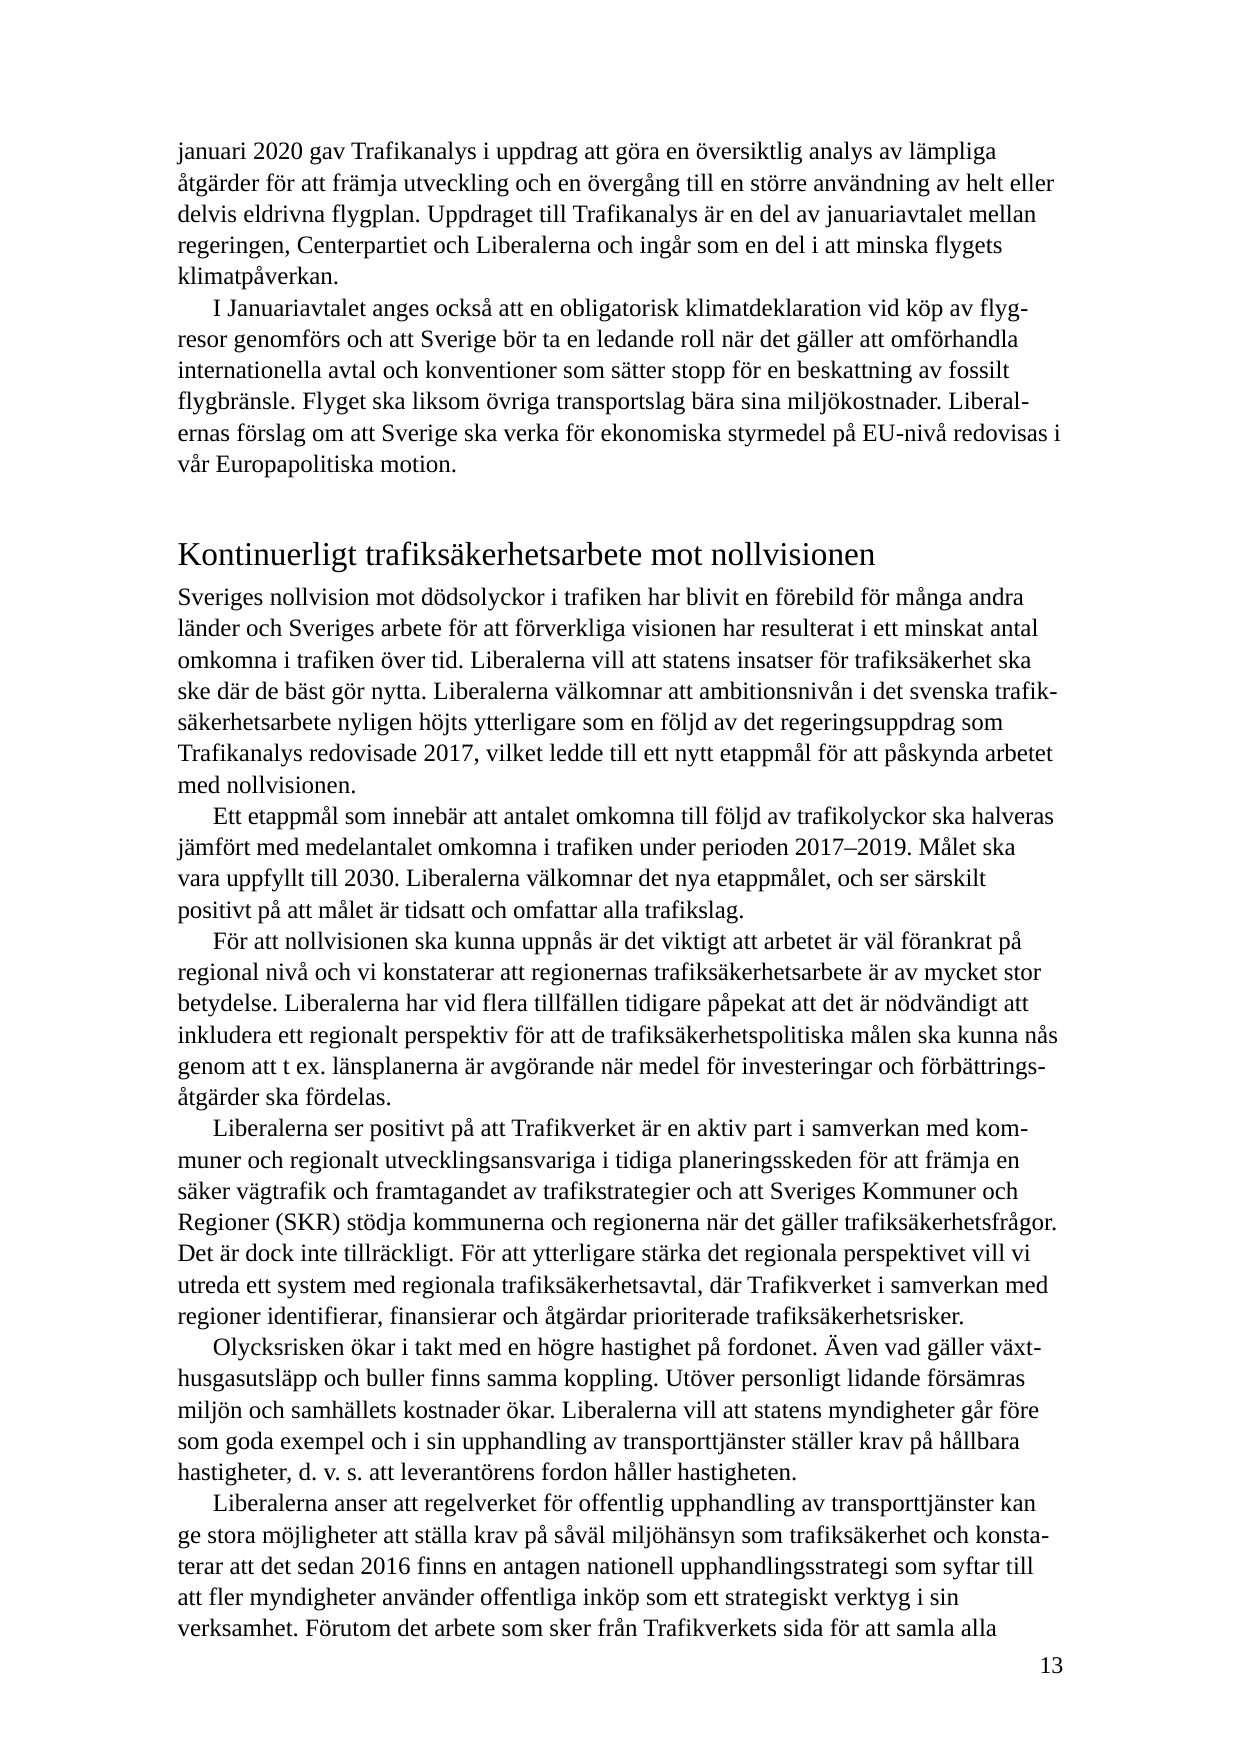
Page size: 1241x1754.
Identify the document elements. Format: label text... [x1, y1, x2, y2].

text Ett etappmål som innebär att antalet omkomna till följd av trafikolyckor ska halveras jämfört med medelantalet omkomna i trafiken under perioden 2017–2019. Målet ska vara uppfyllt till 2030. Liberalerna välkomnar det nya etappmålet, och ser särskilt positivt på att målet är tidsatt och omfattar alla trafikslag. [177, 798, 1063, 923]
text Sveriges nollvision mot dödsolyckor i trafiken har blivit en förebild för många andra länder och Sveriges arbete för att förverkliga visionen har resulterat i ett minskat antal omkomna i trafiken över tid. Liberalerna vill att statens insatser för trafiksäkerhet ska ske där de bäst gör nytta. Liberalerna välkomnar att ambitionsnivån i det svenska trafiksäkerhetsarbete nyligen höjts ytterligare som en följd av det regeringsuppdrag som Trafikanalys redovisade 2017, vilket ledde till ett nytt etappmål för att påskynda arbetet med nollvisionen. [177, 580, 1063, 798]
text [177, 1486, 1063, 1642]
text Liberalerna ser positivt på att Trafikverket är en aktiv part i samverkan med kommuner och regionalt utvecklingsansvariga i tidiga planeringsskeden för att främja en säker vägtrafik och framtagandet av trafikstrategier och att Sveriges Kommuner och Regioner (SKR) stödja kommunerna och regionerna när det gäller trafiksäkerhetsfrågor. Det är dock inte tillräckligt. För att ytterligare stärka det regionala perspektivet vill vi utreda ett system med regionala trafiksäkerhetsavtal, där Trafikverket i samverkan med regioner identifierar, finansierar och åtgärdar prioriterade trafiksäkerhetsrisker. [177, 1111, 1063, 1330]
text För att nollvisionen ska kunna uppnås är det viktigt att arbetet är väl förankrat på regional nivå och vi konstaterar att regionernas trafiksäkerhetsarbete är av mycket stor betydelse. Liberalerna har vid flera tillfällen tidigare påpekat att det är nödvändigt att inkludera ett regionalt perspektiv för att de trafiksäkerhetspolitiska målen ska kunna nås genom att t ex. länsplanerna är avgörande när medel för investeringar och förbättringsåtgärder ska fördelas. [177, 923, 1063, 1111]
text Olycksrisken ökar i takt med en högre hastighet på fordonet. Även vad gäller växthusgasutsläpp och buller finns samma koppling. Utöver personligt lidande försämras miljön och samhällets kostnader ökar. Liberalerna vill att statens myndigheter går före som goda exempel och i sin upphandling av transporttjänster ställer krav på hållbara hastigheter, d. v. s. att leverantörens fordon håller hastigheten. [177, 1330, 1063, 1486]
text I Januariavtalet anges också att en obligatorisk klimatdeklaration vid köp av flygresor genomförs och att Sverige bör ta en ledande roll när det gäller att omförhandla internationella avtal och konventioner som sätter stopp för en beskattning av fossilt flygbränsle. Flyget ska liksom övriga transportslag bära sina miljökostnader. Liberalernas förslag om att Sverige ska verka för ekonomiska styrmedel på EU-nivå redovisas i vår Europapolitiska motion. [177, 290, 1063, 478]
subtitle Kontinuerligt trafiksäkerhetsarbete mot nollvisionen [177, 540, 1063, 571]
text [177, 134, 1063, 290]
